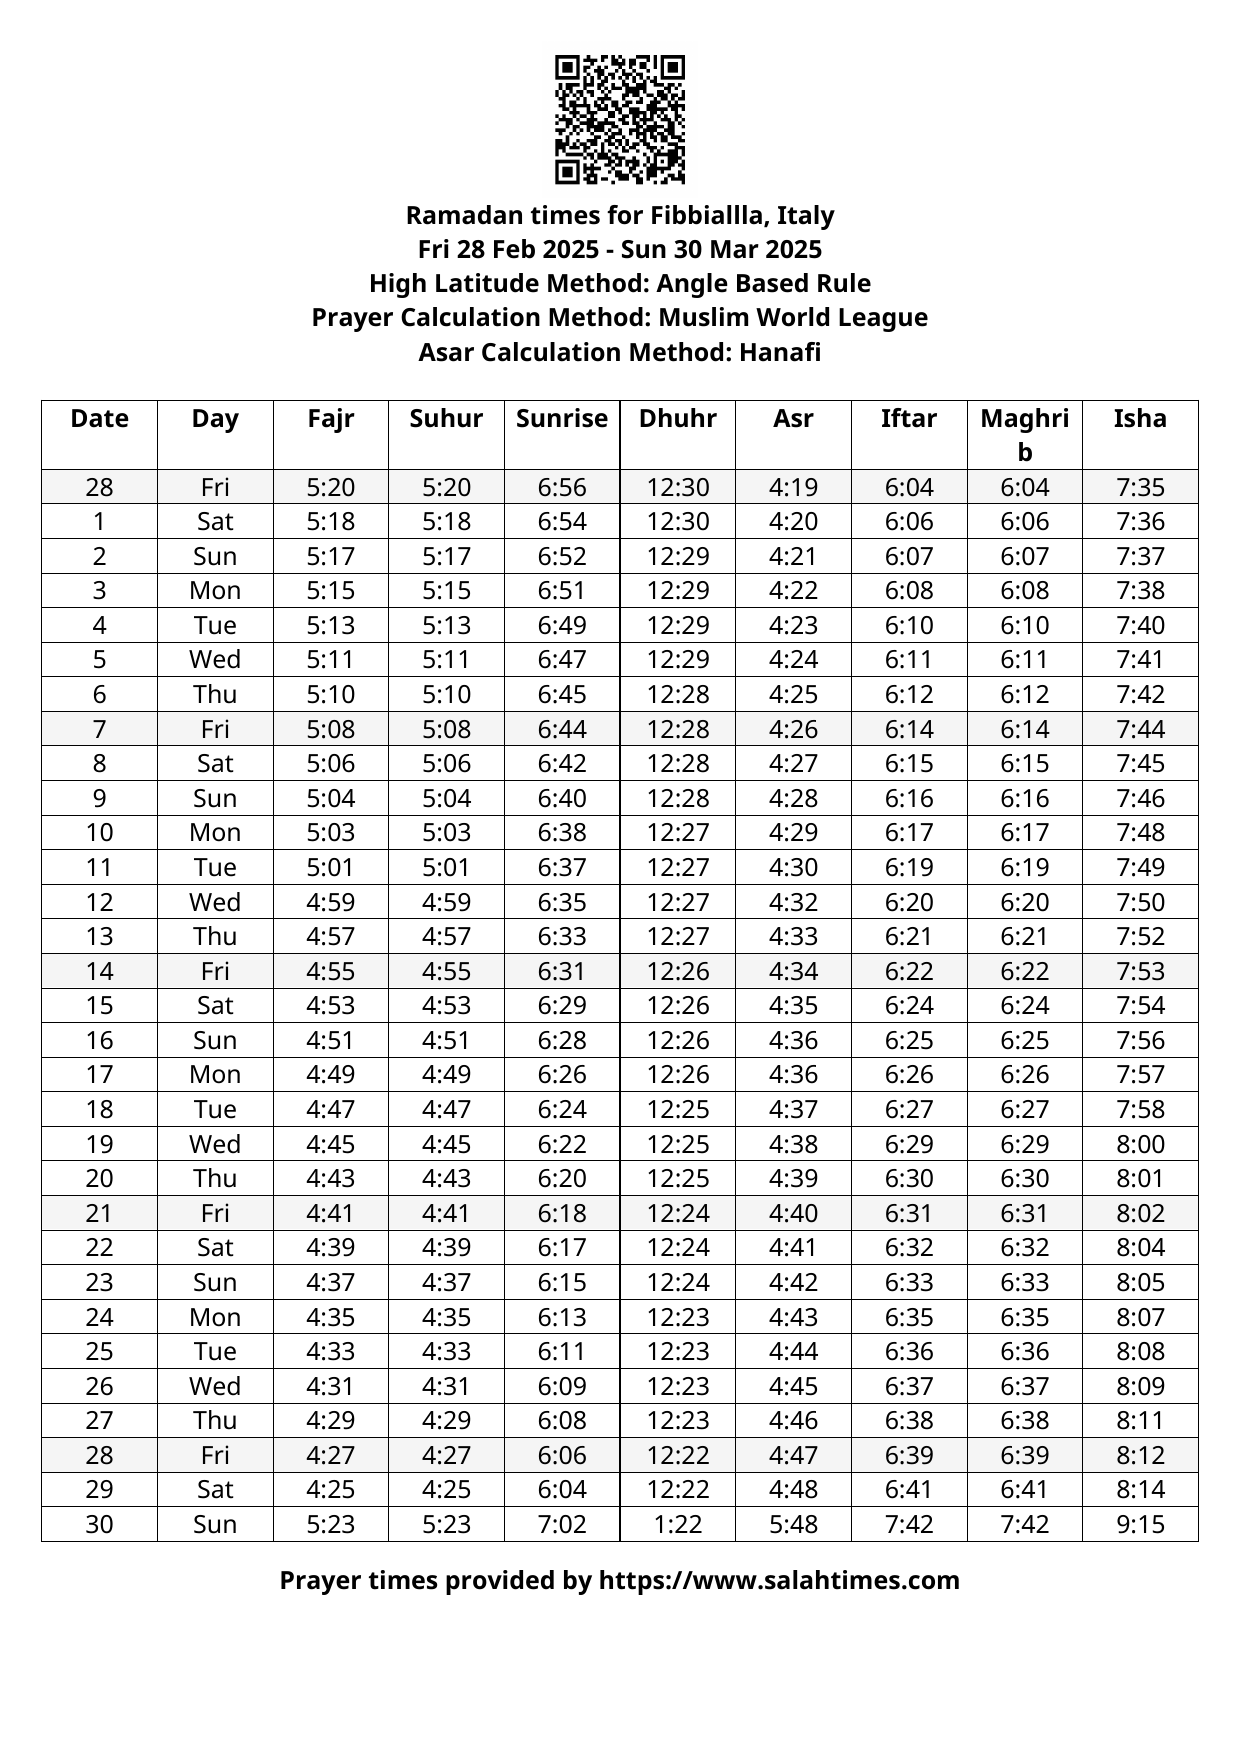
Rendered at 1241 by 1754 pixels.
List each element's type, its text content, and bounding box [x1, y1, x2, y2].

table_cell Mon [158, 1058, 273, 1091]
table_cell 6:47 [505, 643, 619, 676]
table_cell 4:47 [274, 1092, 388, 1126]
table_cell 12:28 [621, 781, 735, 814]
table_cell 6:04 [968, 470, 1082, 503]
table_cell Fri [158, 712, 273, 745]
table_cell 8:02 [1083, 1196, 1198, 1229]
table_cell 5:10 [274, 677, 388, 711]
table_cell 5:01 [274, 850, 388, 884]
table_cell 4:41 [736, 1231, 851, 1264]
table_cell Thu [158, 677, 273, 711]
table_cell 8:09 [1083, 1369, 1198, 1402]
table_cell 6:20 [968, 885, 1082, 918]
table_cell 12:28 [621, 712, 735, 745]
table_cell 6:31 [852, 1196, 967, 1229]
table_cell 8:14 [1083, 1473, 1198, 1506]
table_cell 6:08 [505, 1404, 619, 1437]
table_cell 29 [42, 1473, 157, 1506]
table_cell 4:45 [274, 1127, 388, 1160]
table_cell 6:35 [505, 885, 619, 918]
table_cell Sun [158, 781, 273, 814]
table_cell 6:31 [505, 954, 619, 987]
table_cell 7:42 [968, 1507, 1082, 1541]
table_cell 28 [42, 1438, 157, 1472]
table_cell 6:39 [968, 1438, 1082, 1472]
table_cell Wed [158, 885, 273, 918]
table_cell 5:04 [274, 781, 388, 814]
table_cell 6:24 [852, 989, 967, 1022]
table_cell 6:08 [852, 574, 967, 607]
table_cell 4:53 [274, 989, 388, 1022]
table_cell 6:54 [505, 504, 619, 538]
table_cell 4:45 [736, 1369, 851, 1402]
table_cell 7:42 [1083, 677, 1198, 711]
table_cell 7:54 [1083, 989, 1198, 1022]
table_cell 12:29 [621, 539, 735, 572]
table_cell 6:12 [852, 677, 967, 711]
table_cell 12:29 [621, 643, 735, 676]
table_cell 28 [42, 470, 157, 503]
table_cell 6:33 [505, 919, 619, 953]
table_cell 5:20 [389, 470, 504, 503]
table_cell 12:25 [621, 1127, 735, 1160]
table_cell 4:23 [736, 608, 851, 642]
table_cell 6:27 [968, 1092, 1082, 1126]
table_cell 6:44 [505, 712, 619, 745]
table_cell 12:28 [621, 746, 735, 780]
table_cell 6:22 [852, 954, 967, 987]
table_cell 6:17 [968, 816, 1082, 849]
table_cell 5:11 [274, 643, 388, 676]
table_cell 6:22 [505, 1127, 619, 1160]
table_cell 4:43 [736, 1300, 851, 1333]
table_cell 6:28 [505, 1023, 619, 1057]
table_cell 13 [42, 919, 157, 953]
table_cell 4:35 [389, 1300, 504, 1333]
table_cell 6:15 [968, 746, 1082, 780]
table_cell 6:31 [968, 1196, 1082, 1229]
table_cell 7:53 [1083, 954, 1198, 987]
table_cell 6:33 [852, 1265, 967, 1299]
table_cell 4:35 [274, 1300, 388, 1333]
table_cell 6:11 [968, 643, 1082, 676]
table_cell 5:17 [274, 539, 388, 572]
table_cell 6:41 [968, 1473, 1082, 1506]
table_cell 6:36 [852, 1334, 967, 1368]
table_cell 6:38 [968, 1404, 1082, 1437]
table_cell 6:19 [852, 850, 967, 884]
table_cell 6:30 [968, 1161, 1082, 1195]
table_cell 5:03 [389, 816, 504, 849]
table_cell 8:12 [1083, 1438, 1198, 1472]
table_cell 4:33 [389, 1334, 504, 1368]
table_cell 6:12 [968, 677, 1082, 711]
table_cell 6:21 [968, 919, 1082, 953]
table_cell 6:06 [968, 504, 1082, 538]
table_cell 6:06 [852, 504, 967, 538]
table_cell 5:04 [389, 781, 504, 814]
table_header Maghrib [968, 401, 1082, 469]
table_cell 12:22 [621, 1438, 735, 1472]
table_cell 22 [42, 1231, 157, 1264]
table_cell 12:29 [621, 574, 735, 607]
table_header Fajr [274, 401, 388, 469]
table_cell 6:16 [852, 781, 967, 814]
table_cell 8:00 [1083, 1127, 1198, 1160]
table_cell 24 [42, 1300, 157, 1333]
table_cell 12:30 [621, 504, 735, 538]
table_cell 5:01 [389, 850, 504, 884]
table_cell 5:17 [389, 539, 504, 572]
table_cell 8:01 [1083, 1161, 1198, 1195]
table_cell Tue [158, 1092, 273, 1126]
table_header Day [158, 401, 273, 469]
table_cell 15 [42, 989, 157, 1022]
table_cell 6:22 [968, 954, 1082, 987]
table_cell 4:29 [736, 816, 851, 849]
table_cell 5:15 [389, 574, 504, 607]
table_cell 6:11 [852, 643, 967, 676]
table_cell 7:36 [1083, 504, 1198, 538]
text Fri 28 Feb 2025 - Sun 30 Mar 2025 [42, 232, 1198, 266]
table_cell 4:41 [274, 1196, 388, 1229]
table_cell 4:26 [736, 712, 851, 745]
table_cell 5:23 [274, 1507, 388, 1541]
table_cell 6:17 [505, 1231, 619, 1264]
table_cell Fri [158, 470, 273, 503]
table_cell 4:37 [274, 1265, 388, 1299]
table_cell 7:02 [505, 1507, 619, 1541]
table_cell 4:25 [736, 677, 851, 711]
table_cell 7:50 [1083, 885, 1198, 918]
table_cell 12:27 [621, 919, 735, 953]
table_cell 20 [42, 1161, 157, 1195]
table_cell 4:24 [736, 643, 851, 676]
table_cell 18 [42, 1092, 157, 1126]
table_cell 12:26 [621, 989, 735, 1022]
table_cell 4:29 [389, 1404, 504, 1437]
table_cell 5:08 [274, 712, 388, 745]
table_cell Sun [158, 1507, 273, 1541]
text Asar Calculation Method: Hanafi [42, 334, 1198, 368]
table_cell 7:57 [1083, 1058, 1198, 1091]
table_cell 5:48 [736, 1507, 851, 1541]
table_cell 4:37 [736, 1092, 851, 1126]
table_header Suhur [389, 401, 504, 469]
table_cell 6:11 [505, 1334, 619, 1368]
table_cell 4:44 [736, 1334, 851, 1368]
table_cell 4:51 [389, 1023, 504, 1057]
table_cell 5:13 [389, 608, 504, 642]
table_cell 4:36 [736, 1023, 851, 1057]
table_cell 4:39 [736, 1161, 851, 1195]
table_cell 7:49 [1083, 850, 1198, 884]
table_cell 6:20 [505, 1161, 619, 1195]
table_cell 6:07 [852, 539, 967, 572]
table_cell 8:04 [1083, 1231, 1198, 1264]
table_cell 4:49 [389, 1058, 504, 1091]
table_cell 19 [42, 1127, 157, 1160]
table_cell 6:35 [852, 1300, 967, 1333]
table_cell 12:27 [621, 816, 735, 849]
table_cell 6:27 [852, 1092, 967, 1126]
table_cell 6:17 [852, 816, 967, 849]
table_cell 7:37 [1083, 539, 1198, 572]
table_cell 4:38 [736, 1127, 851, 1160]
table_cell 4:45 [389, 1127, 504, 1160]
table_cell Mon [158, 1300, 273, 1333]
table_cell 7:40 [1083, 608, 1198, 642]
table_cell 12:27 [621, 885, 735, 918]
table_cell 4:39 [274, 1231, 388, 1264]
table_cell 4:29 [274, 1404, 388, 1437]
table_cell 30 [42, 1507, 157, 1541]
table_cell 7 [42, 712, 157, 745]
table_cell 6:16 [968, 781, 1082, 814]
table_cell 7:46 [1083, 781, 1198, 814]
table_cell 7:48 [1083, 816, 1198, 849]
table_cell 4:27 [389, 1438, 504, 1472]
table_cell Mon [158, 816, 273, 849]
table_cell 7:42 [852, 1507, 967, 1541]
table_cell 5:06 [389, 746, 504, 780]
table_cell 4:28 [736, 781, 851, 814]
table_cell 6:10 [968, 608, 1082, 642]
table_cell 12:30 [621, 470, 735, 503]
table_cell 6:13 [505, 1300, 619, 1333]
table_cell 5:03 [274, 816, 388, 849]
table_cell 12:25 [621, 1092, 735, 1126]
table_cell 1:22 [621, 1507, 735, 1541]
table_cell 6:30 [852, 1161, 967, 1195]
table_cell 4:59 [274, 885, 388, 918]
table_cell 6:15 [505, 1265, 619, 1299]
table_cell 12:26 [621, 1023, 735, 1057]
table_cell 12:27 [621, 850, 735, 884]
table_cell 6:24 [968, 989, 1082, 1022]
table_cell 4:43 [274, 1161, 388, 1195]
table_cell 6:42 [505, 746, 619, 780]
table_cell 4:53 [389, 989, 504, 1022]
table_header Sunrise [505, 401, 619, 469]
table_cell 4:32 [736, 885, 851, 918]
table_cell 8:05 [1083, 1265, 1198, 1299]
table_cell 4:41 [389, 1196, 504, 1229]
table_cell 6:32 [968, 1231, 1082, 1264]
table_cell 21 [42, 1196, 157, 1229]
table_cell 6:07 [968, 539, 1082, 572]
table_cell 6:04 [505, 1473, 619, 1506]
table_cell 4:55 [389, 954, 504, 987]
table_cell 12:24 [621, 1265, 735, 1299]
table_cell 12:24 [621, 1196, 735, 1229]
table_cell Tue [158, 608, 273, 642]
table_cell 4:21 [736, 539, 851, 572]
table_cell 4:33 [274, 1334, 388, 1368]
table_header Asr [736, 401, 851, 469]
table_cell 4:57 [389, 919, 504, 953]
table_cell 6:49 [505, 608, 619, 642]
table_cell 6 [42, 677, 157, 711]
table_cell Sun [158, 1265, 273, 1299]
table_cell 6:29 [968, 1127, 1082, 1160]
table_cell 6:10 [852, 608, 967, 642]
table_cell 6:25 [968, 1023, 1082, 1057]
table_cell 4:55 [274, 954, 388, 987]
table_cell 6:20 [852, 885, 967, 918]
table_cell Fri [158, 954, 273, 987]
table_cell Mon [158, 574, 273, 607]
table_cell 6:09 [505, 1369, 619, 1402]
table_cell 5:10 [389, 677, 504, 711]
table_cell 7:58 [1083, 1092, 1198, 1126]
table_cell 6:39 [852, 1438, 967, 1472]
table_cell 4:31 [389, 1369, 504, 1402]
table_cell 4:25 [274, 1473, 388, 1506]
table_cell 9 [42, 781, 157, 814]
table_cell 12:23 [621, 1300, 735, 1333]
table_cell 4:51 [274, 1023, 388, 1057]
table_cell 4:27 [274, 1438, 388, 1472]
table_cell 5:13 [274, 608, 388, 642]
table_cell 7:35 [1083, 470, 1198, 503]
table_cell 4:35 [736, 989, 851, 1022]
table_cell 8 [42, 746, 157, 780]
table_cell 4:31 [274, 1369, 388, 1402]
table_cell 5:23 [389, 1507, 504, 1541]
table_cell 8:07 [1083, 1300, 1198, 1333]
table_cell 10 [42, 816, 157, 849]
table_cell 5:20 [274, 470, 388, 503]
table_cell 8:11 [1083, 1404, 1198, 1437]
table_cell Sat [158, 989, 273, 1022]
table_cell 12:23 [621, 1369, 735, 1402]
table_header Date [42, 401, 157, 469]
table_header Iftar [852, 401, 967, 469]
table_cell 6:33 [968, 1265, 1082, 1299]
table_cell 2 [42, 539, 157, 572]
table_cell 7:56 [1083, 1023, 1198, 1057]
table_cell 4:22 [736, 574, 851, 607]
table_cell 12:28 [621, 677, 735, 711]
table_cell 17 [42, 1058, 157, 1091]
table_cell 26 [42, 1369, 157, 1402]
text Prayer times provided by https://www.salahtimes.com [42, 1563, 1198, 1597]
picture [542, 41, 699, 198]
table_cell 6:19 [968, 850, 1082, 884]
table_cell Sat [158, 1231, 273, 1264]
table_cell 4:59 [389, 885, 504, 918]
table_cell 27 [42, 1404, 157, 1437]
table_cell Sun [158, 1023, 273, 1057]
text Prayer Calculation Method: Muslim World League [42, 300, 1198, 334]
table_cell 7:45 [1083, 746, 1198, 780]
table_cell 6:06 [505, 1438, 619, 1472]
table_cell Thu [158, 1404, 273, 1437]
table_cell 4 [42, 608, 157, 642]
table_cell 6:15 [852, 746, 967, 780]
table_cell 4:37 [389, 1265, 504, 1299]
table_cell 6:40 [505, 781, 619, 814]
table_cell 4:34 [736, 954, 851, 987]
table_cell 7:38 [1083, 574, 1198, 607]
table_cell 6:35 [968, 1300, 1082, 1333]
table_cell 5:08 [389, 712, 504, 745]
table_cell Wed [158, 643, 273, 676]
table_cell 12:24 [621, 1231, 735, 1264]
table_cell 23 [42, 1265, 157, 1299]
table_cell 7:41 [1083, 643, 1198, 676]
table_cell 4:57 [274, 919, 388, 953]
table_cell 6:56 [505, 470, 619, 503]
table_cell 16 [42, 1023, 157, 1057]
table_cell 6:14 [852, 712, 967, 745]
table_cell 4:47 [389, 1092, 504, 1126]
table_cell 7:52 [1083, 919, 1198, 953]
table_cell Sun [158, 539, 273, 572]
table_cell Thu [158, 919, 273, 953]
table_cell 6:04 [852, 470, 967, 503]
table_cell Sat [158, 1473, 273, 1506]
table_cell 4:48 [736, 1473, 851, 1506]
table_cell 9:15 [1083, 1507, 1198, 1541]
table_cell 25 [42, 1334, 157, 1368]
table_cell 4:27 [736, 746, 851, 780]
table_cell Wed [158, 1127, 273, 1160]
table_cell 12:22 [621, 1473, 735, 1506]
table_cell 5:11 [389, 643, 504, 676]
table_cell 6:29 [505, 989, 619, 1022]
table_cell 12:23 [621, 1334, 735, 1368]
table_cell 4:47 [736, 1438, 851, 1472]
table_cell 11 [42, 850, 157, 884]
table_cell 6:25 [852, 1023, 967, 1057]
table_cell 5 [42, 643, 157, 676]
table_cell 4:33 [736, 919, 851, 953]
table_cell Fri [158, 1438, 273, 1472]
text Ramadan times for Fibbiallla, Italy [42, 198, 1198, 232]
table_cell 6:36 [968, 1334, 1082, 1368]
table_cell 12:23 [621, 1404, 735, 1437]
table_cell Tue [158, 850, 273, 884]
table_cell 6:26 [968, 1058, 1082, 1091]
table_cell 6:38 [505, 816, 619, 849]
table_cell 5:06 [274, 746, 388, 780]
table_cell 6:24 [505, 1092, 619, 1126]
table_cell 6:08 [968, 574, 1082, 607]
table_cell 5:18 [389, 504, 504, 538]
table_cell 6:29 [852, 1127, 967, 1160]
table_cell 4:49 [274, 1058, 388, 1091]
table_cell 6:21 [852, 919, 967, 953]
table_cell 6:14 [968, 712, 1082, 745]
table_cell 4:20 [736, 504, 851, 538]
table_cell 12:26 [621, 1058, 735, 1091]
table_cell 4:36 [736, 1058, 851, 1091]
table_cell 4:46 [736, 1404, 851, 1437]
table_cell 4:39 [389, 1231, 504, 1264]
table_cell 4:40 [736, 1196, 851, 1229]
table_cell 4:25 [389, 1473, 504, 1506]
table_cell 6:51 [505, 574, 619, 607]
table_cell Sat [158, 504, 273, 538]
table_cell 6:37 [968, 1369, 1082, 1402]
table_cell 4:42 [736, 1265, 851, 1299]
table_cell 6:18 [505, 1196, 619, 1229]
table_cell 14 [42, 954, 157, 987]
table_cell 6:41 [852, 1473, 967, 1506]
table_cell 3 [42, 574, 157, 607]
table_cell 4:19 [736, 470, 851, 503]
table_cell 12:29 [621, 608, 735, 642]
table_header Isha [1083, 401, 1198, 469]
table_cell 12:26 [621, 954, 735, 987]
table_cell Tue [158, 1334, 273, 1368]
table_header Dhuhr [621, 401, 735, 469]
table_cell 4:30 [736, 850, 851, 884]
table_cell 6:45 [505, 677, 619, 711]
table_cell 6:37 [852, 1369, 967, 1402]
table_cell 8:08 [1083, 1334, 1198, 1368]
table_cell Wed [158, 1369, 273, 1402]
text High Latitude Method: Angle Based Rule [42, 266, 1198, 300]
table_cell 7:44 [1083, 712, 1198, 745]
table_cell Fri [158, 1196, 273, 1229]
table_cell 12 [42, 885, 157, 918]
table_cell Sat [158, 746, 273, 780]
table_cell 6:52 [505, 539, 619, 572]
table_cell 5:15 [274, 574, 388, 607]
table_cell Thu [158, 1161, 273, 1195]
table_cell 6:32 [852, 1231, 967, 1264]
table_cell 5:18 [274, 504, 388, 538]
table_cell 1 [42, 504, 157, 538]
table_cell 12:25 [621, 1161, 735, 1195]
table_cell 6:37 [505, 850, 619, 884]
table_cell 4:43 [389, 1161, 504, 1195]
table_cell 6:26 [505, 1058, 619, 1091]
table_cell 6:26 [852, 1058, 967, 1091]
table_cell 6:38 [852, 1404, 967, 1437]
